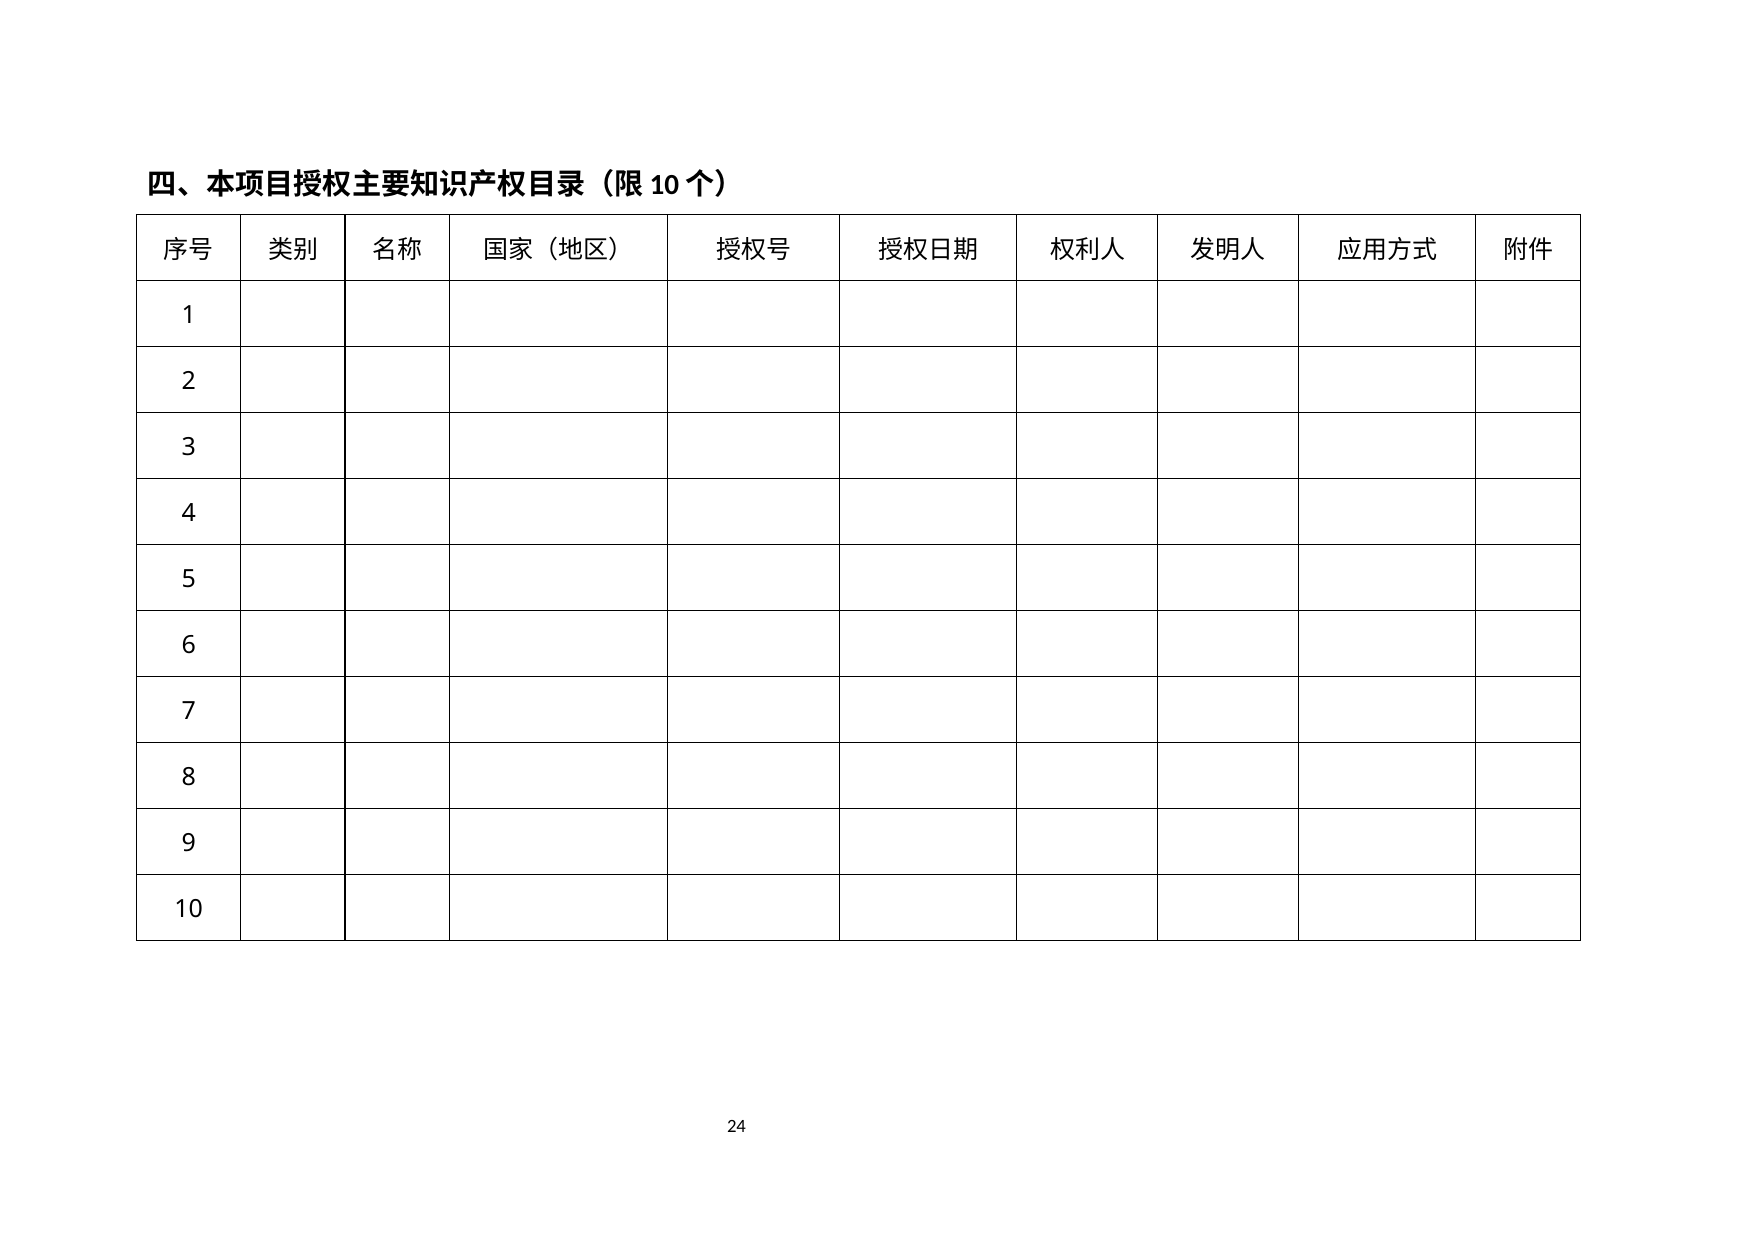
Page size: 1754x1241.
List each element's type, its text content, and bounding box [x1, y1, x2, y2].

table_cell 10 [137, 875, 240, 940]
table_cell [1158, 413, 1298, 478]
table_cell [450, 743, 667, 808]
table_cell [840, 743, 1016, 808]
table_cell [1299, 281, 1475, 346]
table_cell [241, 677, 344, 742]
table_cell [840, 545, 1016, 610]
table_cell [1158, 743, 1298, 808]
table_cell [450, 347, 667, 412]
table_cell 6 [137, 611, 240, 676]
table_cell [668, 809, 839, 874]
table_header 附件 [1476, 215, 1580, 280]
table_cell [840, 677, 1016, 742]
table_cell [450, 281, 667, 346]
table_cell [1017, 809, 1157, 874]
table_header 授权日期 [840, 215, 1016, 280]
table_cell 1 [137, 281, 240, 346]
table_cell [1299, 347, 1475, 412]
table_cell [668, 875, 839, 940]
table_cell [668, 545, 839, 610]
table_cell [1476, 413, 1580, 478]
table_cell [840, 479, 1016, 544]
table_cell [840, 809, 1016, 874]
table_header 应用方式 [1299, 215, 1475, 280]
table_cell [241, 347, 344, 412]
table_cell [840, 413, 1016, 478]
table_cell [1476, 479, 1580, 544]
table_cell [668, 281, 839, 346]
table_cell [1017, 413, 1157, 478]
table_cell [346, 347, 449, 412]
table_cell [668, 611, 839, 676]
table_cell [241, 479, 344, 544]
table_cell [1299, 809, 1475, 874]
table_cell [450, 809, 667, 874]
table_cell [1017, 677, 1157, 742]
table_cell [1017, 743, 1157, 808]
table_cell [241, 413, 344, 478]
table_cell [241, 545, 344, 610]
table_cell [346, 743, 449, 808]
table_cell [668, 677, 839, 742]
table_cell [1299, 545, 1475, 610]
table_cell [668, 413, 839, 478]
table_cell [1158, 809, 1298, 874]
table_cell [1158, 281, 1298, 346]
subtitle 本项目授权主要知识产权目录（限10个） [148, 149, 1606, 214]
table_cell [840, 611, 1016, 676]
table_cell [241, 611, 344, 676]
table_cell [450, 611, 667, 676]
table_cell 7 [137, 677, 240, 742]
table_cell 9 [137, 809, 240, 874]
table_header 权利人 [1017, 215, 1157, 280]
table_cell 8 [137, 743, 240, 808]
table_cell [450, 875, 667, 940]
table_cell [346, 809, 449, 874]
table_cell 2 [137, 347, 240, 412]
table_header 发明人 [1158, 215, 1298, 280]
table_cell 4 [137, 479, 240, 544]
table_cell [1017, 281, 1157, 346]
table_cell [1158, 611, 1298, 676]
table_cell [1476, 545, 1580, 610]
table_cell [346, 545, 449, 610]
table_cell [1476, 347, 1580, 412]
table_cell [241, 875, 344, 940]
table_header 授权号 [668, 215, 839, 280]
table_cell [450, 479, 667, 544]
table_cell [1017, 875, 1157, 940]
table_cell [450, 677, 667, 742]
table_cell [1017, 347, 1157, 412]
table_cell [840, 281, 1016, 346]
table_cell [1158, 479, 1298, 544]
table_cell [1299, 875, 1475, 940]
table_cell [1158, 875, 1298, 940]
table_cell [1476, 743, 1580, 808]
table_cell [1299, 611, 1475, 676]
table_cell [450, 545, 667, 610]
table_header 国家（地区） [450, 215, 667, 280]
table_cell [1158, 677, 1298, 742]
table_cell [668, 347, 839, 412]
table_cell [241, 743, 344, 808]
table_cell [1476, 677, 1580, 742]
table_cell [346, 479, 449, 544]
table_cell [346, 677, 449, 742]
table_header 名称 [346, 215, 449, 280]
table_cell [346, 611, 449, 676]
table_cell [668, 743, 839, 808]
table_cell [1299, 743, 1475, 808]
table_cell [1299, 413, 1475, 478]
table_cell [840, 875, 1016, 940]
table_cell [1476, 809, 1580, 874]
table_cell [1158, 347, 1298, 412]
table_cell [1476, 611, 1580, 676]
table_cell [346, 413, 449, 478]
table_cell [1017, 479, 1157, 544]
table_cell [450, 413, 667, 478]
table_cell [1017, 611, 1157, 676]
table_cell [241, 809, 344, 874]
table_cell [840, 347, 1016, 412]
table_cell [1299, 677, 1475, 742]
table_cell [346, 875, 449, 940]
table_header 类别 [241, 215, 344, 280]
table_cell [1299, 479, 1475, 544]
table_cell [1017, 545, 1157, 610]
table_cell [241, 281, 344, 346]
table_header 序号 [137, 215, 240, 280]
table_cell [1476, 875, 1580, 940]
table_cell 5 [137, 545, 240, 610]
table_cell [668, 479, 839, 544]
table_cell [1476, 281, 1580, 346]
table_cell [1158, 545, 1298, 610]
table_cell 3 [137, 413, 240, 478]
table_cell [346, 281, 449, 346]
